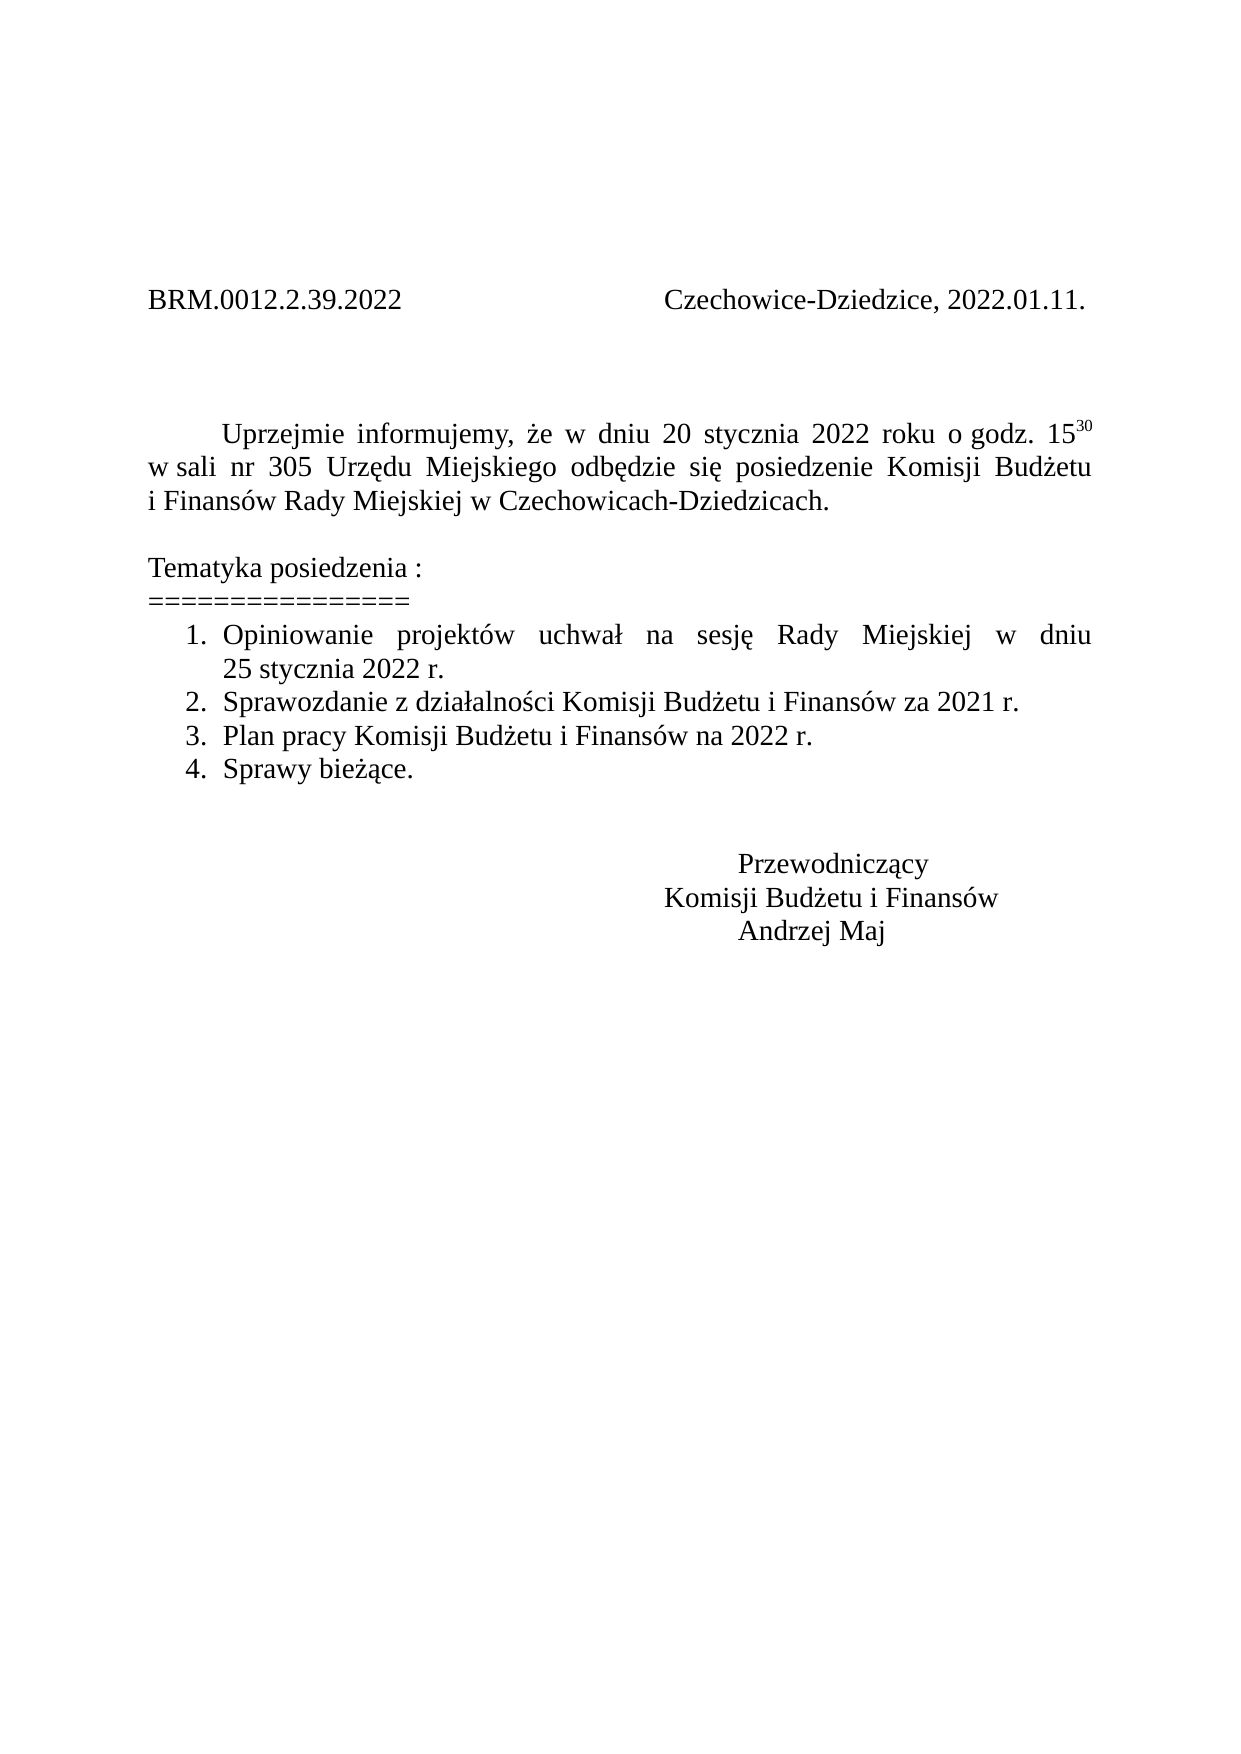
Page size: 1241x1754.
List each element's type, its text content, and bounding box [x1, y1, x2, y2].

text Komisji Budżetu i Finansów [369, 880, 1093, 913]
text BRM.0012.2.39.2022 Czechowice-Dziedzice, 2022.01.11. [148, 282, 1093, 315]
text Przewodniczący [148, 846, 1093, 880]
text Uprzejmie informujemy, że w dniu 20 stycznia 2022 roku o godz. 1530 w sali nr 305 Urzędu Miejskiego odbędzie się posiedzenie Komisji Budżetu i Finansów Rady Miejskiej w Czechowicach-Dziedzicach. [148, 416, 1093, 517]
text ================ [148, 584, 1093, 617]
list Sprawozdanie z działalności Komisji Budżetu i Finansów za 2021 r. [185, 684, 1093, 718]
text Andrzej Maj [148, 913, 1093, 947]
text Tematyka posiedzenia : [148, 550, 1093, 584]
list Opiniowanie projektów uchwał na sesję Rady Miejskiej w dniu 25 stycznia 2022 r. [185, 617, 1093, 684]
list Plan pracy Komisji Budżetu i Finansów na 2022 r. [185, 718, 1093, 751]
list Sprawy bieżące. [185, 751, 1093, 785]
